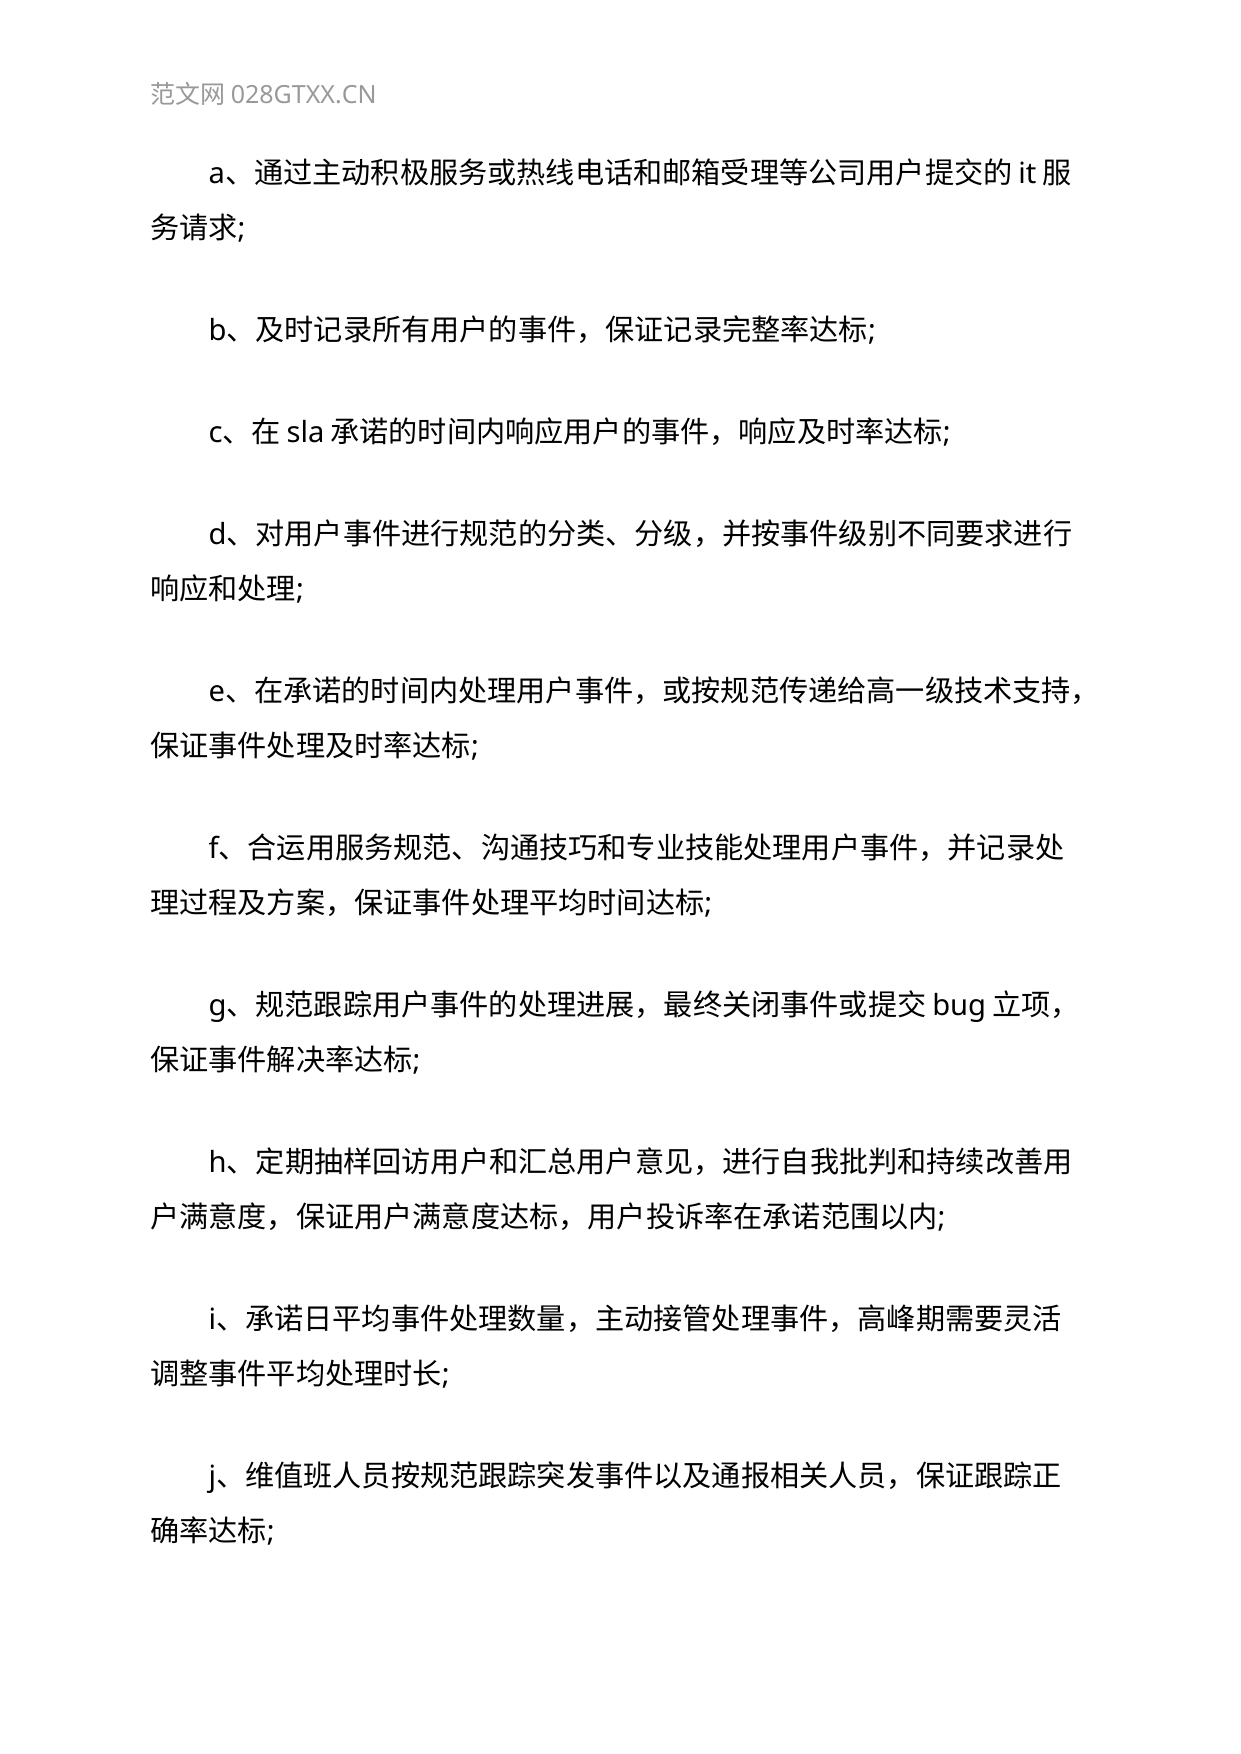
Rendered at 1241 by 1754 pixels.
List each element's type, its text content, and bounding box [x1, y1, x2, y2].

text e、在承诺的时间内处理用户事件，或按规范传递给高一级技术支持，保证事件处理及时率达标; [150, 668, 1090, 765]
text d、对用户事件进行规范的分类、分级，并按事件级别不同要求进行响应和处理; [150, 511, 1090, 608]
text i、承诺日平均事件处理数量，主动接管处理事件，高峰期需要灵活调整事件平均处理时长; [150, 1296, 1090, 1393]
text j、维值班人员按规范跟踪突发事件以及通报相关人员，保证跟踪正确率达标; [150, 1453, 1090, 1550]
text f、合运用服务规范、沟通技巧和专业技能处理用户事件，并记录处理过程及方案，保证事件处理平均时间达标; [150, 825, 1090, 922]
text h、定期抽样回访用户和汇总用户意见，进行自我批判和持续改善用户满意度，保证用户满意度达标，用户投诉率在承诺范围以内; [150, 1139, 1090, 1236]
text a、通过主动积极服务或热线电话和邮箱受理等公司用户提交的it服务请求; [150, 150, 1090, 247]
text c、在sla承诺的时间内响应用户的事件，响应及时率达标; [150, 409, 1090, 451]
text b、及时记录所有用户的事件，保证记录完整率达标; [150, 307, 1090, 349]
text g、规范跟踪用户事件的处理进展，最终关闭事件或提交bug立项，保证事件解决率达标; [150, 982, 1090, 1079]
